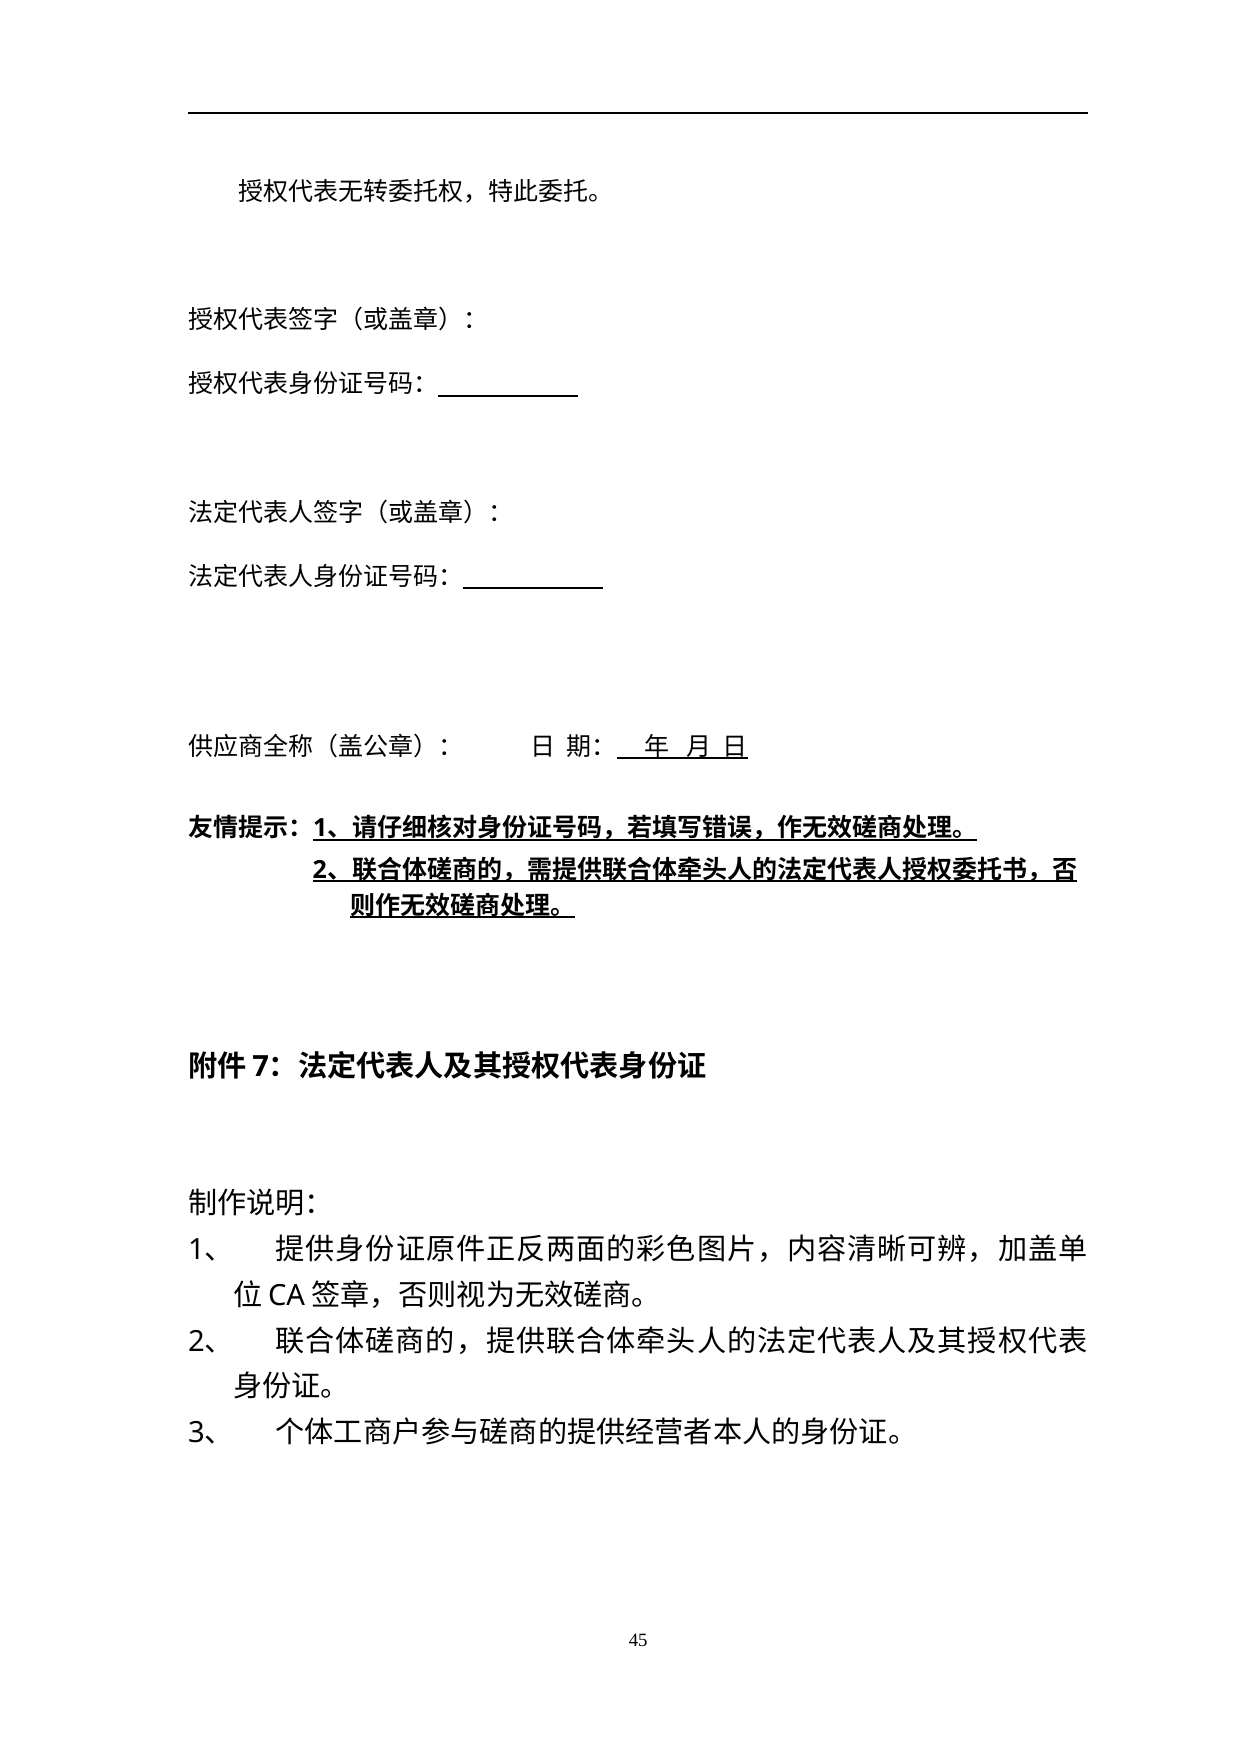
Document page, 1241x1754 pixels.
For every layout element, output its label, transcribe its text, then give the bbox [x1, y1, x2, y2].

list 个体工商户参与磋商的提供经营者本人的身份证。 [188, 1406, 1088, 1452]
text 授权代表签字（或盖章）： [188, 290, 1088, 338]
list 联合体磋商的，提供联合体牵头人的法定代表人及其授权代表身份证。 [188, 1314, 1088, 1406]
text 附件7：法定代表人及其授权代表身份证 [188, 1039, 1088, 1085]
text 法定代表人签字（或盖章）： [188, 483, 1088, 531]
text 授权代表无转委托权，特此委托。 [188, 162, 1088, 210]
text 法定代表人身份证号码： [188, 547, 1088, 595]
list 提供身份证原件正反两面的彩色图片，内容清晰可辨，加盖单位CA签章，否则视为无效磋商。 [188, 1223, 1088, 1314]
text 供应商全称（盖公章）： 日 期： 年 月 日 [188, 717, 1088, 765]
text 制作说明： [188, 1177, 1088, 1223]
text 友情提示：1、请仔细核对身份证号码，若填写错误，作无效磋商处理。 [188, 808, 1088, 844]
text 2、联合体磋商的，需提供联合体牵头人的法定代表人授权委托书，否则作无效磋商处理。 [312, 849, 1088, 922]
text 授权代表身份证号码： [188, 354, 1088, 402]
